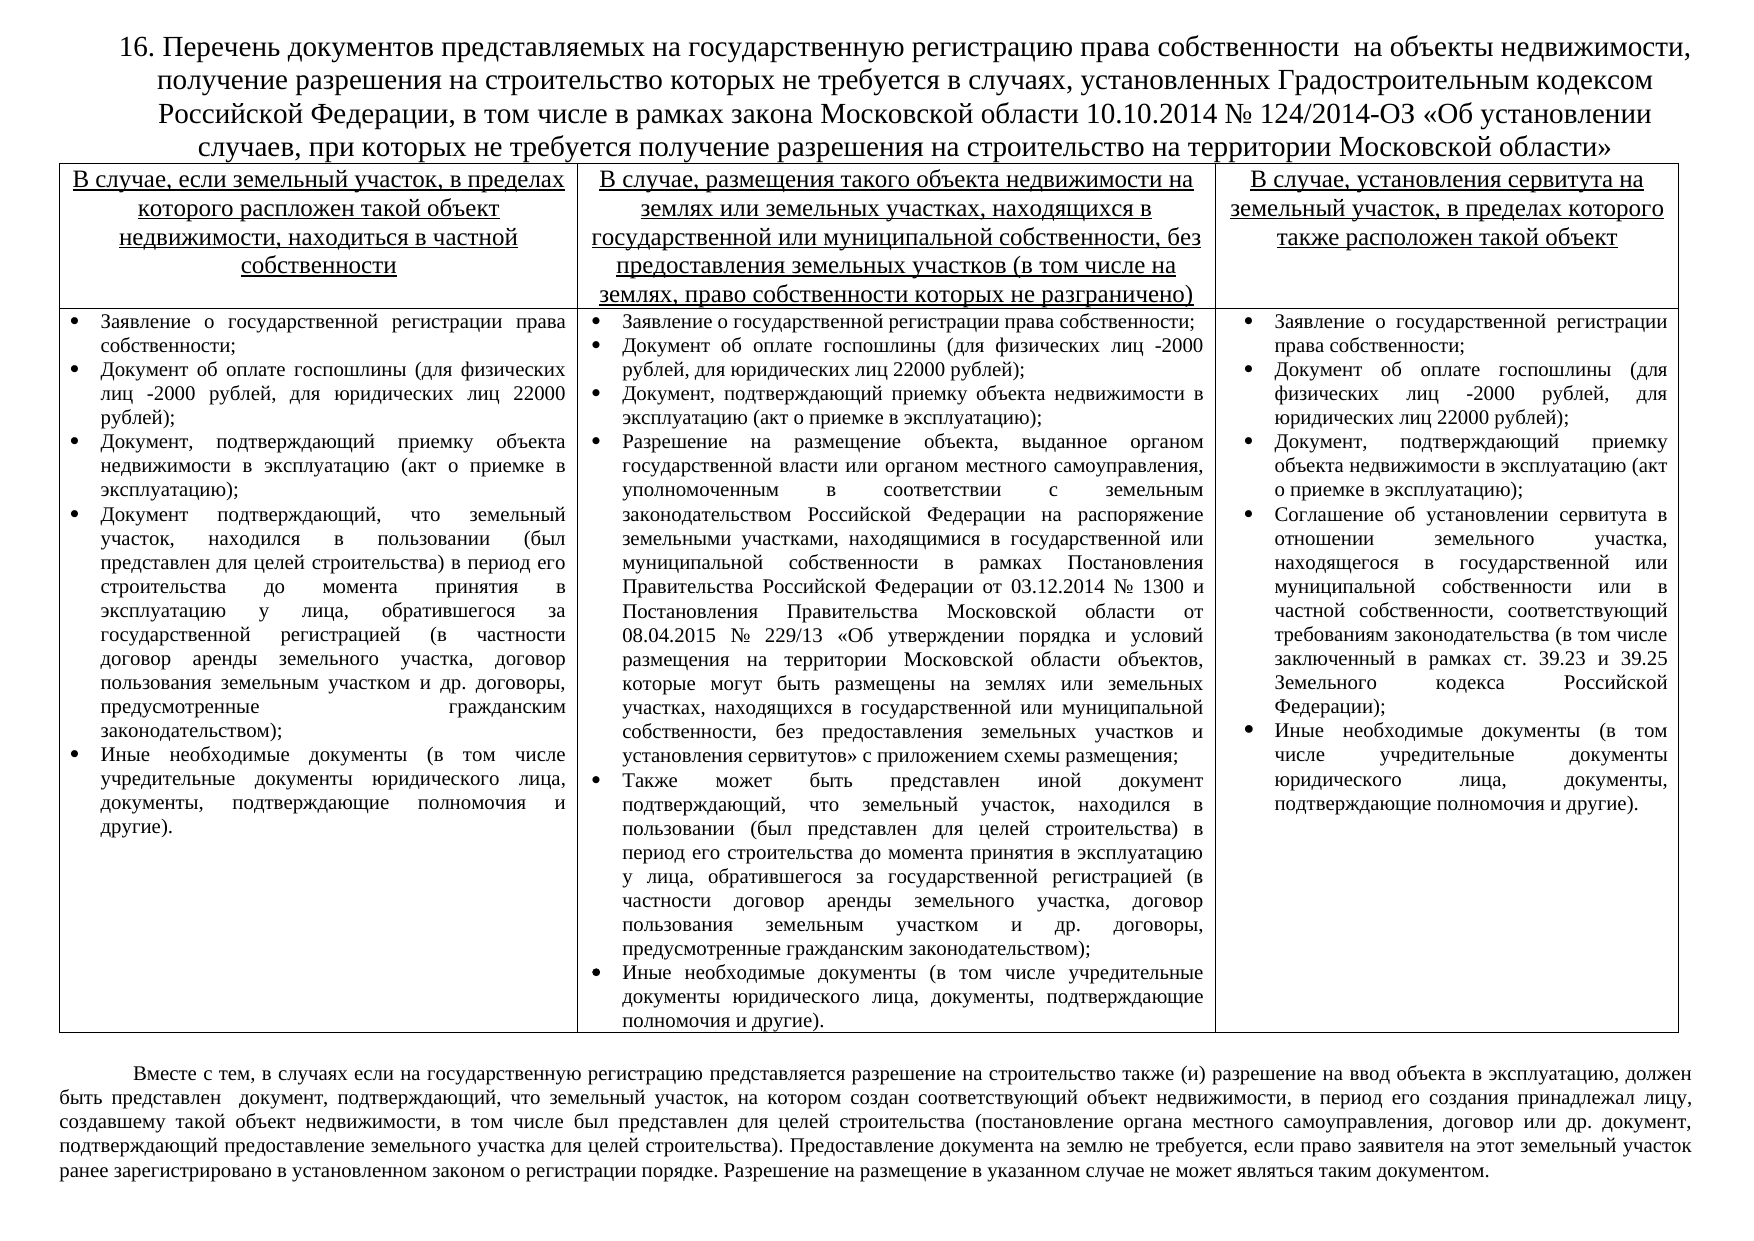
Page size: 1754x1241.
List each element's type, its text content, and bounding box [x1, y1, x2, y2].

table_header В случае, если земельный участок, в пределах которого распложен такой объект недвижимости, находиться в частной собственности [60, 164, 577, 308]
table_cell Заявление о государственной регистрации права собственности; Документ об оплате госпошлины (для физических лиц -2000 рублей, для юридических лиц 22000 рублей); Документ, подтверждающий приемку объекта недвижимости в эксплуатацию (акт о приемке в эксплуатацию); Документ подтверждающий, что земельный участок, находился в пользовании (был представлен для целей строительства) в период его строительства до момента принятия в эксплуатацию у лица, обратившегося за государственной регистрацией (в частности договор аренды земельного участка, договор пользования земельным участком и др. договоры, предусмотренные гражданским законодательством); Иные необходимые документы (в том числе учредительные документы юридического лица, документы, подтверждающие полномочия и другие). [60, 309, 577, 1032]
text Вместе с тем, в случаях если на государственную регистрацию представляется разрешение на строительство также (и) разрешение на ввод объекта в эксплуатацию, должен быть представлен документ, подтверждающий, что земельный участок, на котором создан соответствующий объект недвижимости, в период его создания принадлежал лицу, создавшему такой объект недвижимости, в том числе был представлен для целей строительства (постановление органа местного самоуправления, договор или др. документ, подтверждающий предоставление земельного участка для целей строительства). Предоставление документа на землю не требуется, если право заявителя на этот земельный участок ранее зарегистрировано в установленном законом о регистрации порядке. Разрешение на размещение в указанном случае не может являться таким документом. [59, 1061, 1695, 1182]
table_cell Заявление о государственной регистрации права собственности; Документ об оплате госпошлины (для физических лиц -2000 рублей, для юридических лиц 22000 рублей); Документ, подтверждающий приемку объекта недвижимости в эксплуатацию (акт о приемке в эксплуатацию); Соглашение об установлении сервитута в отношении земельного участка, находящегося в государственной или муниципальной собственности или в частной собственности, соответствующий требованиям законодательства (в том числе заключенный в рамках ст. 39.23 и 39.25 Земельного кодекса Российской Федерации); Иные необходимые документы (в том числе учредительные документы юридического лица, документы, подтверждающие полномочия и другие). [1216, 309, 1678, 1032]
table_header В случае, размещения такого объекта недвижимости на землях или земельных участках, находящихся в государственной или муниципальной собственности, без предоставления земельных участков (в том числе на землях, право собственности которых не разграничено) [578, 164, 1215, 308]
table_cell Заявление о государственной регистрации права собственности; Документ об оплате госпошлины (для физических лиц -2000 рублей, для юридических лиц 22000 рублей); Документ, подтверждающий приемку объекта недвижимости в эксплуатацию (акт о приемке в эксплуатацию); Разрешение на размещение объекта, выданное органом государственной власти или органом местного самоуправления, уполномоченным в соответствии с земельным законодательством Российской Федерации на распоряжение земельными участками, находящимися в государственной или муниципальной собственности в рамках Постановления Правительства Российской Федерации от 03.12.2014 № 1300 и Постановления Правительства Московской области от 08.04.2015 № 229/13 «Об утверждении порядка и условий размещения на территории Московской области объектов, которые могут быть размещены на землях или земельных участках, находящихся в государственной или муниципальной собственности, без предоставления земельных участков и установления сервитутов» с приложением схемы размещения; Также может быть представлен иной документ подтверждающий, что земельный участок, находился в пользовании (был представлен для целей строительства) в период его строительства до момента принятия в эксплуатацию у лица, обратившегося за государственной регистрацией (в частности договор аренды земельного участка, договор пользования земельным участком и др. договоры, предусмотренные гражданским законодательством); Иные необходимые документы (в том числе учредительные документы юридического лица, документы, подтверждающие полномочия и другие). [578, 309, 1215, 1032]
table_header В случае, установления сервитута на земельный участок, в пределах которого также расположен такой объект [1216, 164, 1678, 308]
